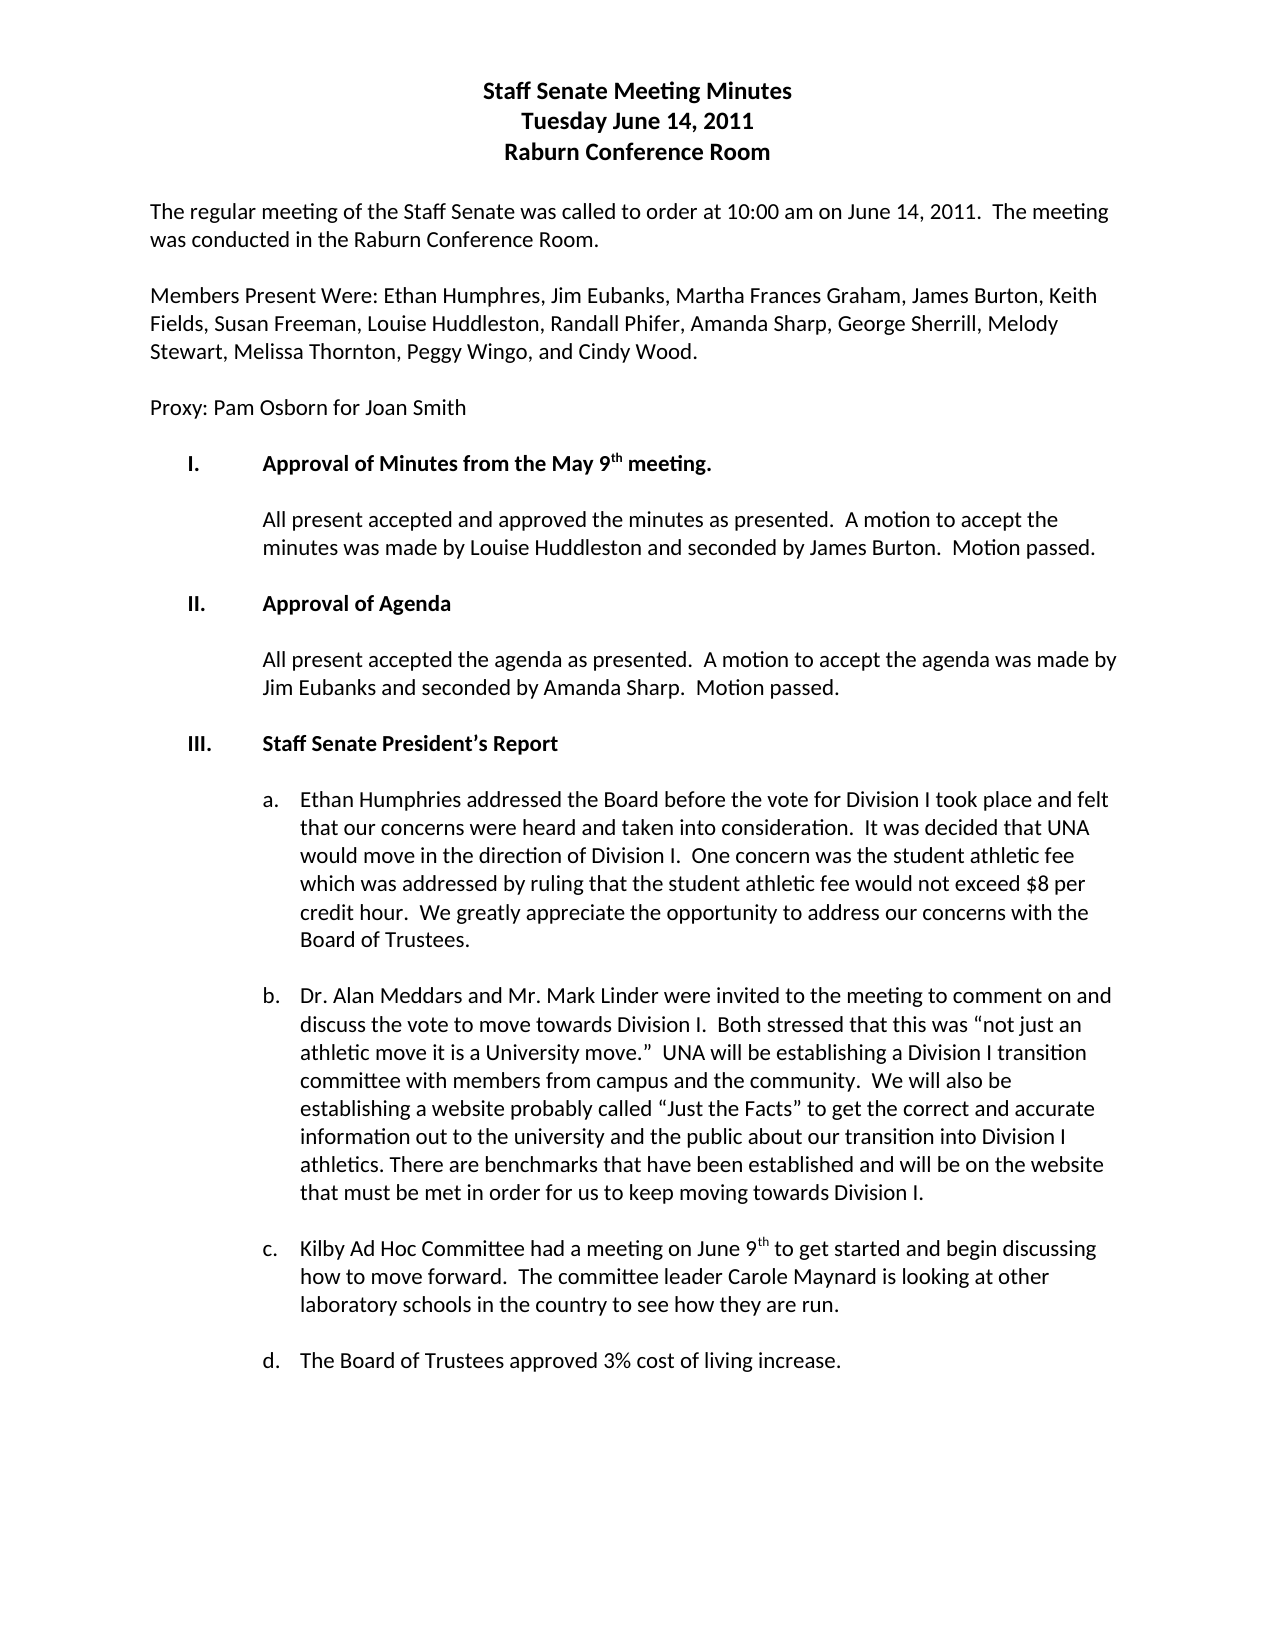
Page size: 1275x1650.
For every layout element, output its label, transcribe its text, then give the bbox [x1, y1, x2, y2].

text The regular meeting of the Staff Senate was called to order at 10:00 am on June 14, 2011. The meeting was conducted in the Raburn Conference Room. [150, 197, 1125, 253]
text Proxy: Pam Osborn for Joan Smith [150, 393, 1125, 421]
text All present accepted the agenda as presented. A motion to accept the agenda was made by Jim Eubanks and seconded by Amanda Sharp. Motion passed. [262, 645, 1125, 701]
list Dr. Alan Meddars and Mr. Mark Linder were invited to the meeting to comment on and discuss the vote to move towards Division I. Both stressed that this was “not just an athletic move it is a University move.” UNA will be establishing a Division I transition committee with members from campus and the community. We will also be establishing a website probably called “Just the Facts” to get the correct and accurate information out to the university and the public about our transition into Division I athletics. There are benchmarks that have been established and will be on the website that must be met in order for us to keep moving towards Division I. [262, 982, 1125, 1206]
text Tuesday June 14, 2011 [150, 106, 1125, 136]
text Members Present Were: Ethan Humphres, Jim Eubanks, Martha Frances Graham, James Burton, Keith Fields, Susan Freeman, Louise Huddleston, Randall Phifer, Amanda Sharp, George Sherrill, Melody Stewart, Melissa Thornton, Peggy Wingo, and Cindy Wood. [150, 281, 1125, 365]
text All present accepted and approved the minutes as presented. A motion to accept the minutes was made by Louise Huddleston and seconded by James Burton. Motion passed. [262, 505, 1125, 561]
list Staff Senate President’s Report [187, 729, 1125, 757]
list Ethan Humphries addressed the Board before the vote for Division I took place and felt that our concerns were heard and taken into consideration. It was decided that UNA would move in the direction of Division I. One concern was the student athletic fee which was addressed by ruling that the student athletic fee would not exceed $8 per credit hour. We greatly appreciate the opportunity to address our concerns with the Board of Trustees. [262, 786, 1125, 954]
list Approval of Agenda [187, 589, 1125, 617]
text Staff Senate Meeting Minutes [150, 75, 1125, 106]
list The Board of Trustees approved 3% cost of living increase. [262, 1346, 1125, 1374]
list Approval of Minutes from the May 9th meeting. [187, 449, 1125, 477]
text Raburn Conference Room [150, 136, 1125, 167]
list Kilby Ad Hoc Committee had a meeting on June 9th to get started and begin discussing how to move forward. The committee leader Carole Maynard is looking at other laboratory schools in the country to see how they are run. [262, 1234, 1125, 1318]
